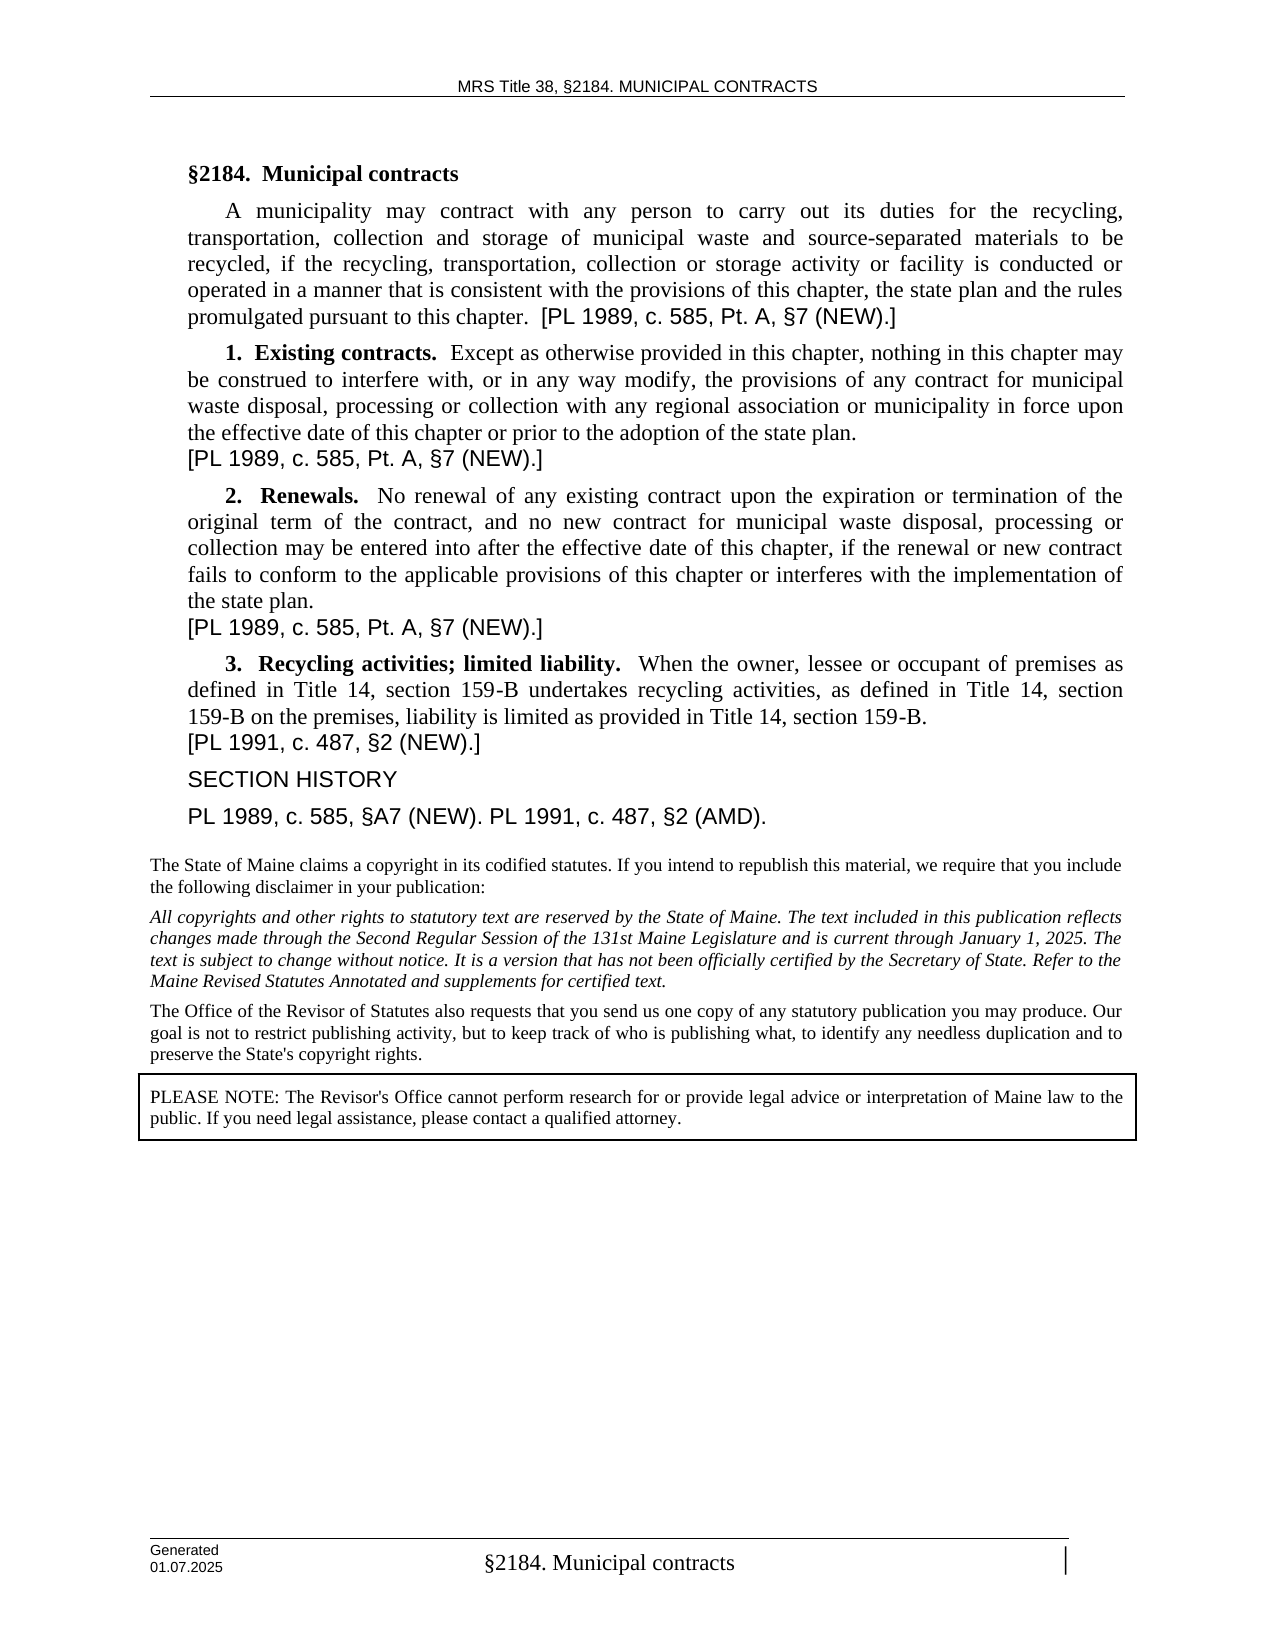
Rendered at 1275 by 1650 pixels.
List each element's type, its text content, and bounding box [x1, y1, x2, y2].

text All copyrights and other rights to statutory text are reserved by the State of Maine. The text included in this publication reflects changes made through the Second Regular Session of the 131st Maine Legislature and is current through January 1, 2025 . The text is subject to change without notice. It is a version that has not been officially certified by the Secretary of State. Refer to the Maine Revised Statutes Annotated and supplements for certified text. [150, 906, 1125, 992]
text SECTION HISTORY [187, 766, 1125, 792]
text [PL 1989, c. 585, Pt. A, §7 (NEW).] [187, 445, 1125, 471]
text 3. Recycling activities; limited liability. When the owner, lessee or occupant of premises as defined in Title 14, section 159‑B undertakes recycling activities, as defined in Title 14, section 159‑B on the premises, liability is limited as provided in Title 14, section 159‑B. [187, 650, 1125, 729]
text A municipality may contract with any person to carry out its duties for the recycling, transportation, collection and storage of municipal waste and source-separated materials to be recycled, if the recycling, transportation, collection or storage activity or facility is conducted or operated in a manner that is consistent with the provisions of this chapter, the state plan and the rules promulgated pursuant to this chapter. [PL 1989, c. 585, Pt. A, §7 (NEW).] [187, 197, 1125, 329]
text The State of Maine claims a copyright in its codified statutes. If you intend to republish this material, we require that you include the following disclaimer in your publication: [150, 854, 1125, 897]
text [PL 1991, c. 487, §2 (NEW).] [187, 729, 1125, 756]
text PL 1989, c. 585, §A7 (NEW). PL 1991, c. 487, §2 (AMD). [187, 803, 1125, 829]
text §2184. Municipal contracts [187, 160, 1125, 187]
text PLEASE NOTE: The Revisor's Office cannot perform research for or provide legal advice or interpretation of Maine law to the public. If you need legal assistance, please contact a qualified attorney. [140, 1075, 1135, 1139]
text The Office of the Revisor of Statutes also requests that you send us one copy of any statutory publication you may produce. Our goal is not to restrict publishing activity, but to keep track of who is publishing what, to identify any needless duplication and to preserve the State's copyright rights. [150, 1000, 1125, 1065]
text 1. Existing contracts. Except as otherwise provided in this chapter, nothing in this chapter may be construed to interfere with, or in any way modify, the provisions of any contract for municipal waste disposal, processing or collection with any regional association or municipality in force upon the effective date of this chapter or prior to the adoption of the state plan. [187, 339, 1125, 445]
text 2. Renewals. No renewal of any existing contract upon the expiration or termination of the original term of the contract, and no new contract for municipal waste disposal, processing or collection may be entered into after the effective date of this chapter, if the renewal or new contract fails to conform to the applicable provisions of this chapter or interferes with the implementation of the state plan. [187, 482, 1125, 613]
text [PL 1989, c. 585, Pt. A, §7 (NEW).] [187, 613, 1125, 640]
